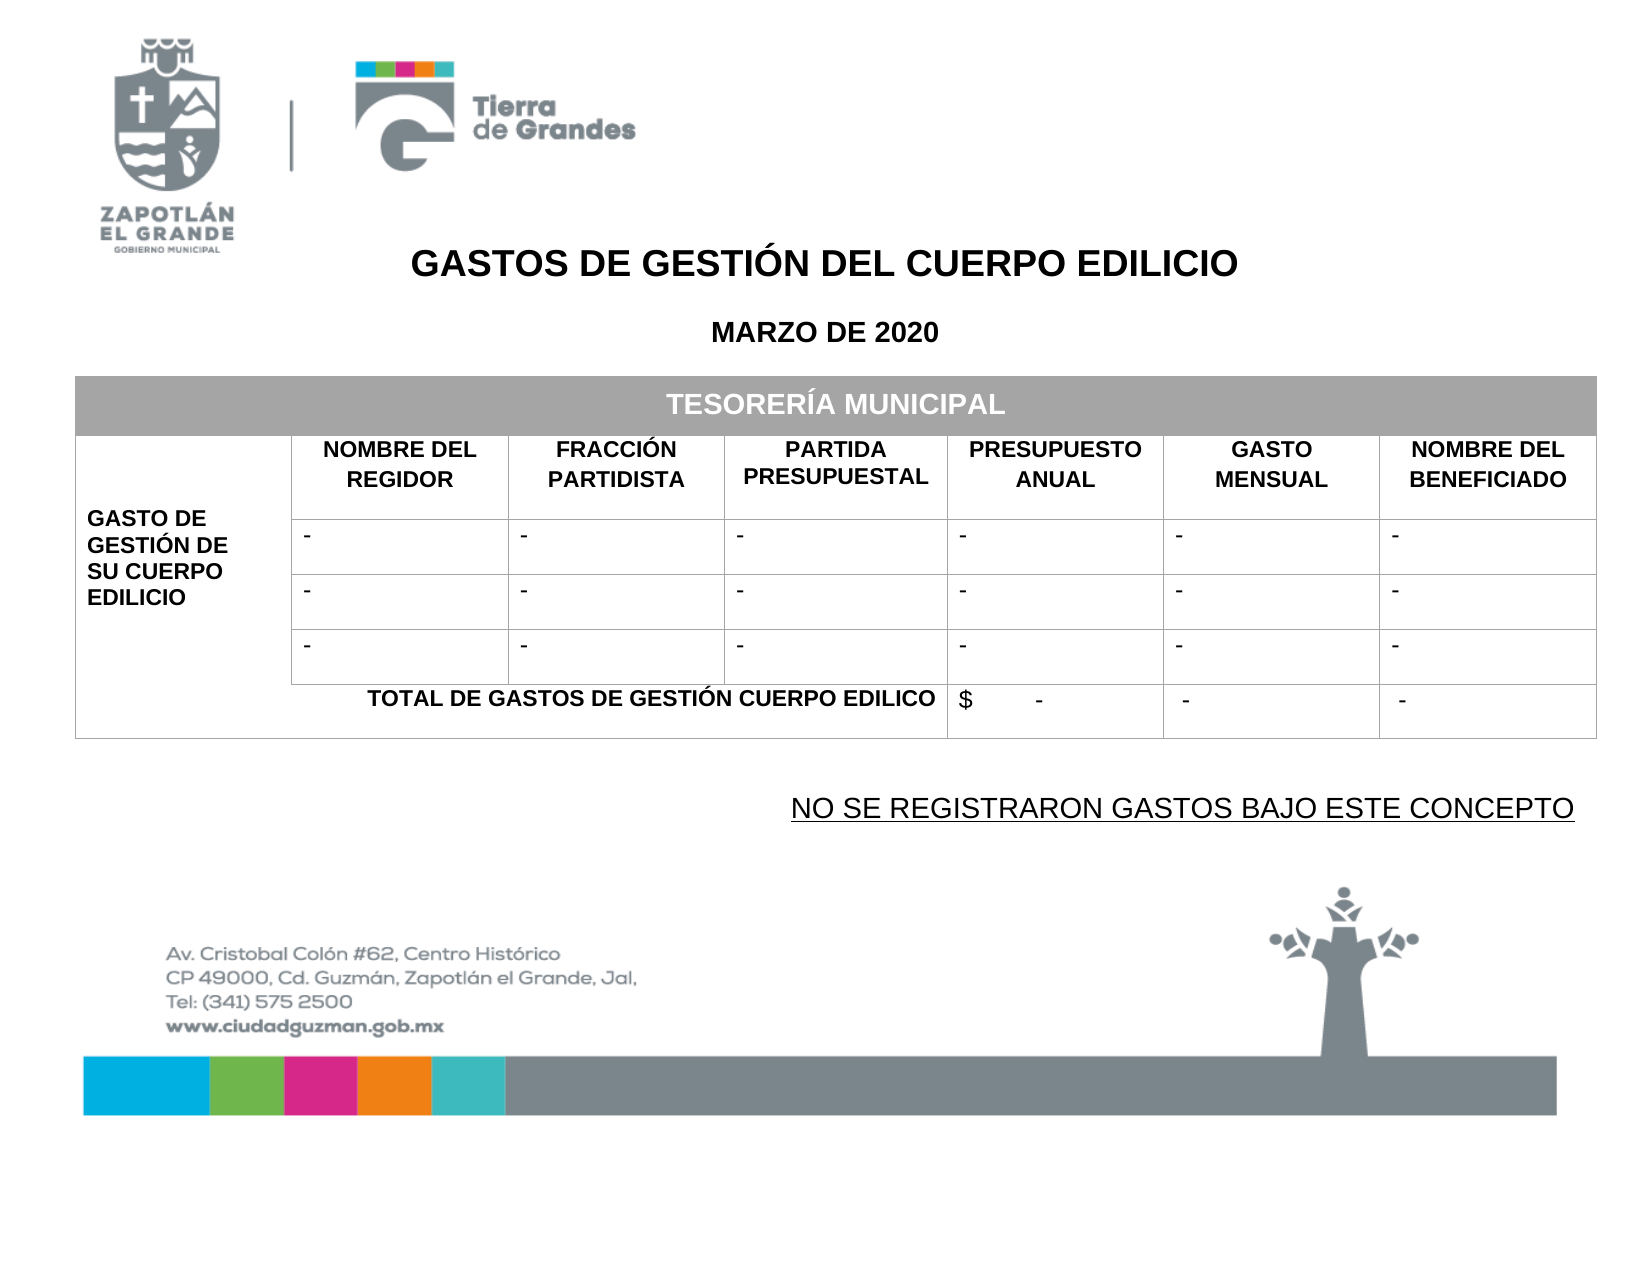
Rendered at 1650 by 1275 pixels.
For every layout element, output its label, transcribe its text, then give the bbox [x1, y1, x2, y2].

table_cell - [1380, 575, 1596, 629]
text GASTOS DE GESTIÓN DEL CUERPO EDILICIO [75, 241, 1575, 284]
table_header TESORERÍA MUNICIPAL [76, 377, 1596, 435]
table_cell - [1164, 630, 1379, 683]
table_cell - [1164, 575, 1379, 629]
table_cell PARTIDA PRESUPUESTAL [725, 436, 947, 519]
table_cell NOMBRE DEL REGIDOR [292, 436, 508, 519]
table_cell - [1380, 685, 1596, 738]
table_cell - [509, 575, 724, 629]
text MARZO DE 2020 [75, 315, 1575, 348]
table_cell - [292, 630, 508, 683]
table_cell FRACCIÓN PARTIDISTA [509, 436, 724, 519]
table_cell PRESUPUESTO ANUAL [948, 436, 1163, 519]
table_cell - [292, 575, 508, 629]
table_cell GASTO MENSUAL [1164, 436, 1379, 519]
text NO SE REGISTRARON GASTOS BAJO ESTE CONCEPTO [75, 791, 1575, 825]
table_cell - [725, 630, 947, 683]
table_cell - [948, 630, 1163, 683]
table_cell TOTAL DE GASTOS DE GESTIÓN CUERPO EDILICO [76, 684, 947, 738]
picture [46, 864, 1602, 1173]
table_cell - [948, 520, 1163, 574]
table_cell - [948, 575, 1163, 629]
picture [5, 0, 1614, 327]
table_cell - [1380, 630, 1596, 683]
table_cell - [1164, 520, 1379, 574]
table_cell $ - [948, 685, 1163, 738]
table_cell - [725, 520, 947, 574]
table_cell - [509, 630, 724, 683]
table_cell - [292, 520, 508, 574]
table_cell - [1380, 520, 1596, 574]
table_cell - [725, 575, 947, 629]
table_cell - [509, 520, 724, 574]
table_cell NOMBRE DEL BENEFICIADO [1380, 436, 1596, 519]
table_cell GASTO DE GESTIÓN DE SU CUERPO EDILICIO [76, 436, 291, 683]
table_cell - [1164, 685, 1379, 738]
